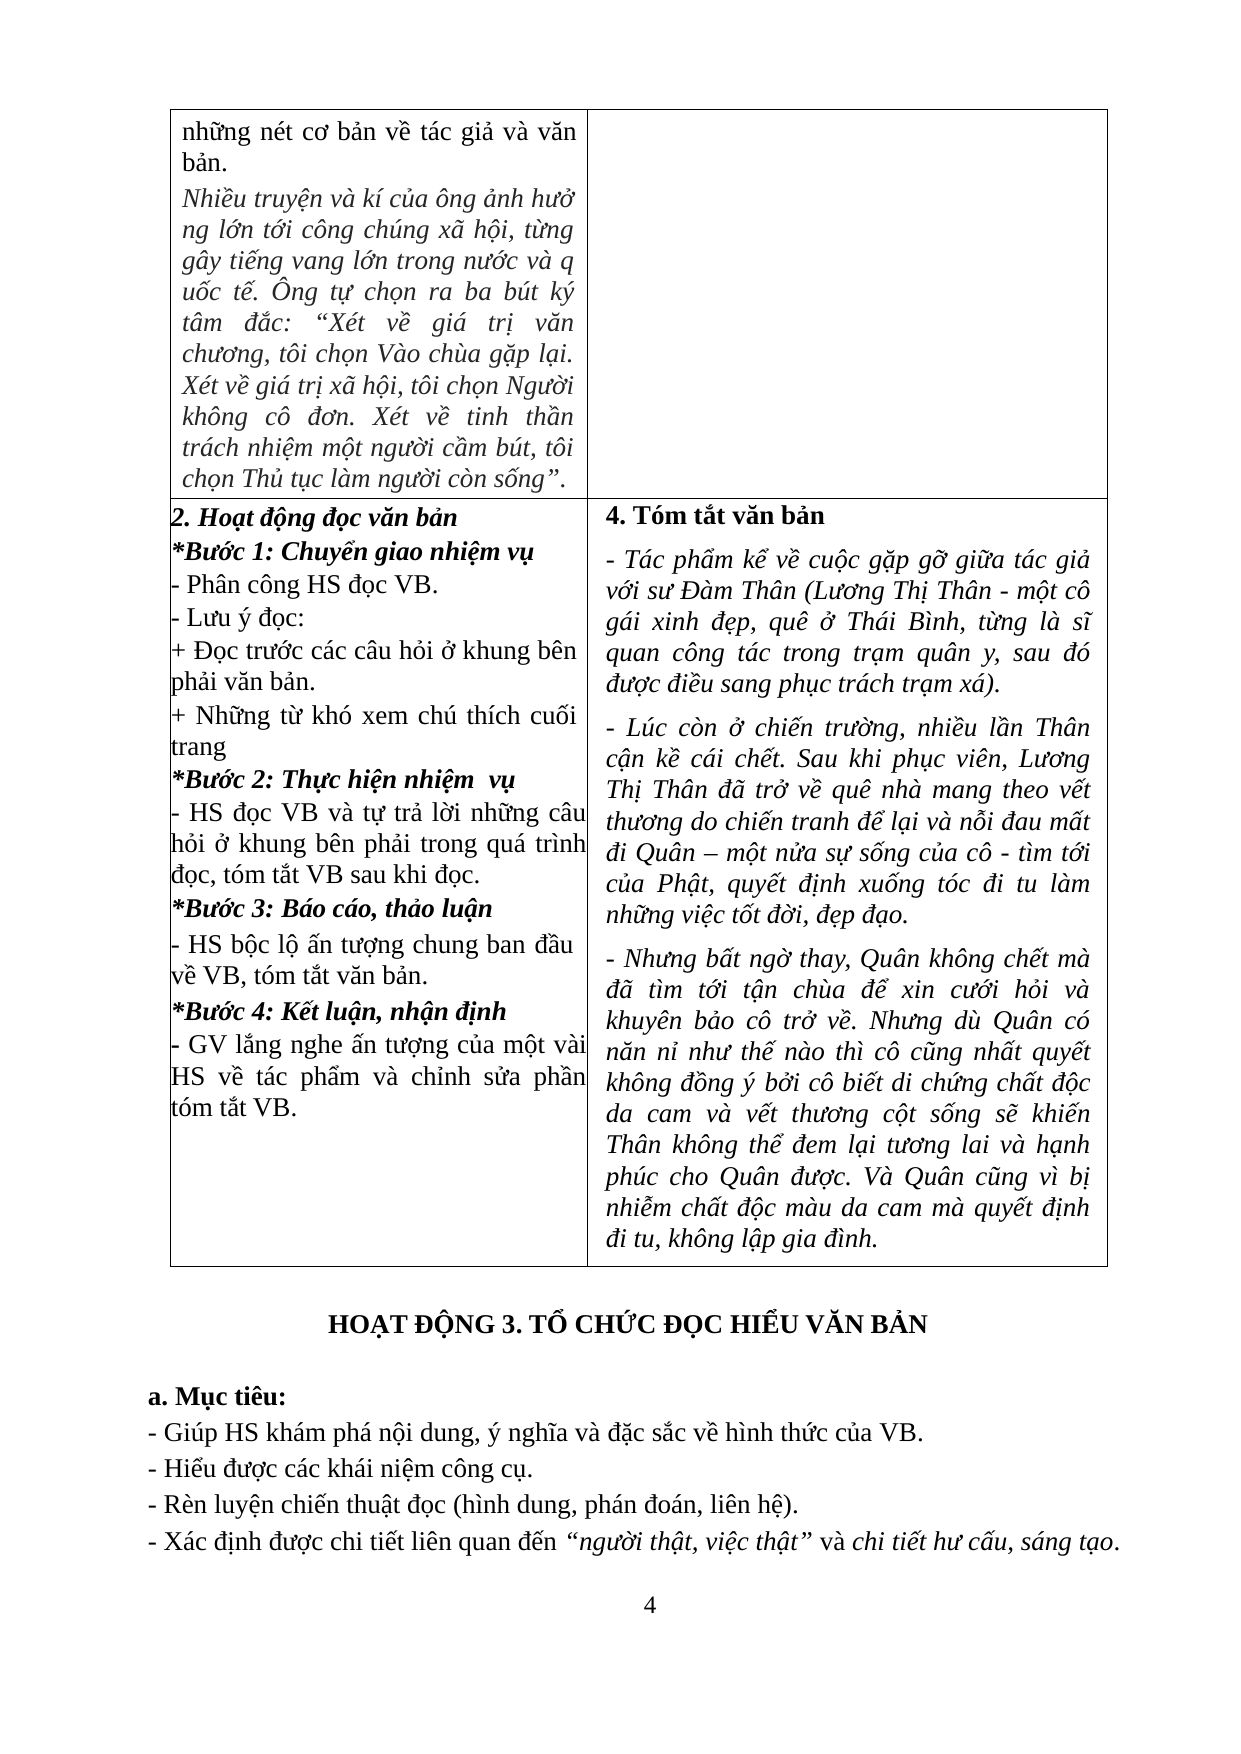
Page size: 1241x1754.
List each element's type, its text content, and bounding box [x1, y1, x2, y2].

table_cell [588, 110, 1107, 498]
table_cell 2. Hoạt động đọc văn bản *Bước 1: Chuyển giao nhiệm vụ - Phân công HS đọc VB. - Lưu ý đọc: + Đọc trước các câu hỏi ở khung bên phải văn bản. + Những từ khó xem chú thích cuối trang *Bước 2: Thực hiện nhiệm vụ - HS đọc VB và tự trả lời những câu hỏi ở khung bên phải trong quá trình đọc, tóm tắt VB sau khi đọc. *Bước 3: Báo cáo, thảo luận - HS bộc lộ ấn tượng chung ban đầu về VB, tóm tắt văn bản. *Bước 4: Kết luận, nhận định - GV lắng nghe ấn tượng của một vài HS về tác phẩm và chỉnh sửa phần tóm tắt VB. [171, 499, 587, 1266]
list - Giúp HS khám phá nội dung, ý nghĩa và đặc sắc về hình thức của VB. [148, 1416, 1152, 1447]
list - Hiểu được các khái niệm công cụ. [148, 1452, 1152, 1484]
text HOẠT ĐỘNG 3. TỔ CHỨC ĐỌC HIỂU VĂN BẢN [129, 1308, 1126, 1339]
table_cell 4. Tóm tắt văn bản - Tác phẩm kể về cuộc gặp gỡ giữa tác giả với sư Đàm Thân (Lương Thị Thân - một cô gái xinh đẹp, quê ở Thái Bình, từng là sĩ quan công tác trong trạm quân y, sau đó được điều sang phục trách trạm xá). - Lúc còn ở chiến trường, nhiều lần Thân cận kề cái chết. Sau khi phục viên, Lương Thị Thân đã trở về quê nhà mang theo vết thương do chiến tranh để lại và nỗi đau mất đi Quân – một nửa sự sống của cô - tìm tới của Phật, quyết định xuống tóc đi tu làm những việc tốt đời, đẹp đạo. - Nhưng bất ngờ thay, Quân không chết mà đã tìm tới tận chùa để xin cưới hỏi và khuyên bảo cô trở về. Nhưng dù Quân có năn nỉ như thế nào thì cô cũng nhất quyết không đồng ý bởi cô biết di chứng chất độc da cam và vết thương cột sống sẽ khiến Thân không thể đem lại tương lai và hạnh phúc cho Quân được. Và Quân cũng vì bị nhiễm chất độc màu da cam mà quyết định đi tu, không lập gia đình. [588, 499, 1107, 1266]
text - Xác định được chi tiết liên quan đến “người thật, việc thật” và chi tiết hư cấu, sáng tạo. [148, 1525, 1152, 1556]
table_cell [171, 110, 587, 498]
list - Rèn luyện chiến thuật đọc (hình dung, phán đoán, liên hệ). [148, 1489, 1152, 1520]
list a. Mục tiêu: [148, 1380, 1152, 1411]
